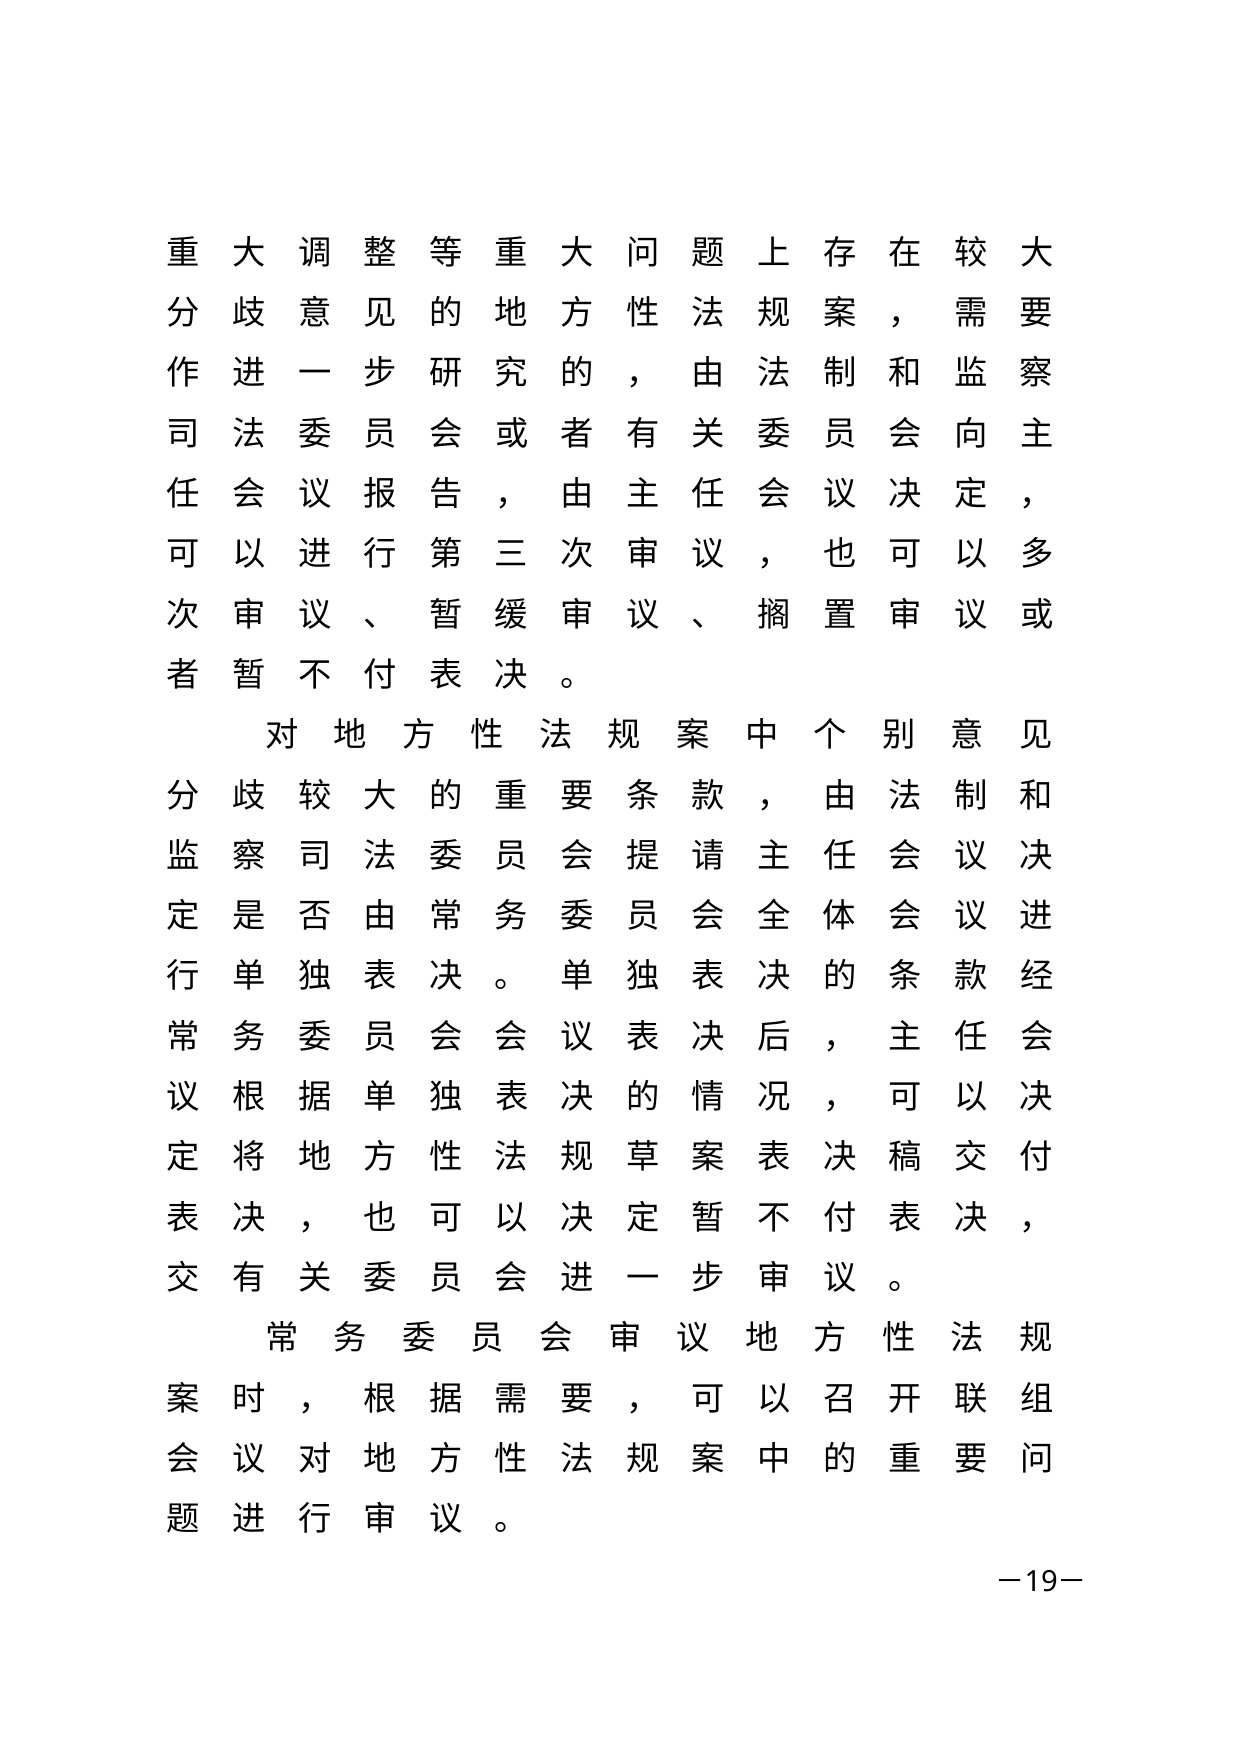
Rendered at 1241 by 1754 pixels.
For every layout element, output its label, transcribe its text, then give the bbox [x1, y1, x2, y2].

text 对涉及面广、社会关注度高，或者在立法的可行性和利益关系重大调整等重大问题上存在较大分歧意见的地方性法规案，需要作进一步研究的，由法制和监察司法委员会或者有关委员会向主任会议报告，由主任会议决定，可以进行第三次审议，也可以多次审议、暂缓审议、搁置审议或者暂不付表决。 [167, 219, 1085, 702]
text 常务委员会审议地方性法规案时，根据需要，可以召开联组会议对地方性法规案中的重要问题进行审议。 [167, 1305, 1085, 1546]
text 对地方性法规案中个别意见分歧较大的重要条款，由法制和监察司法委员会提请主任会议决定是否由常务委员会全体会议进行单独表决。单独表决的条款经常务委员会会议表决后，主任会议根据单独表决的情况，可以决定将地方性法规草案表决稿交付表决，也可以决定暂不付表决，交有关委员会进一步审议。 [167, 702, 1085, 1305]
